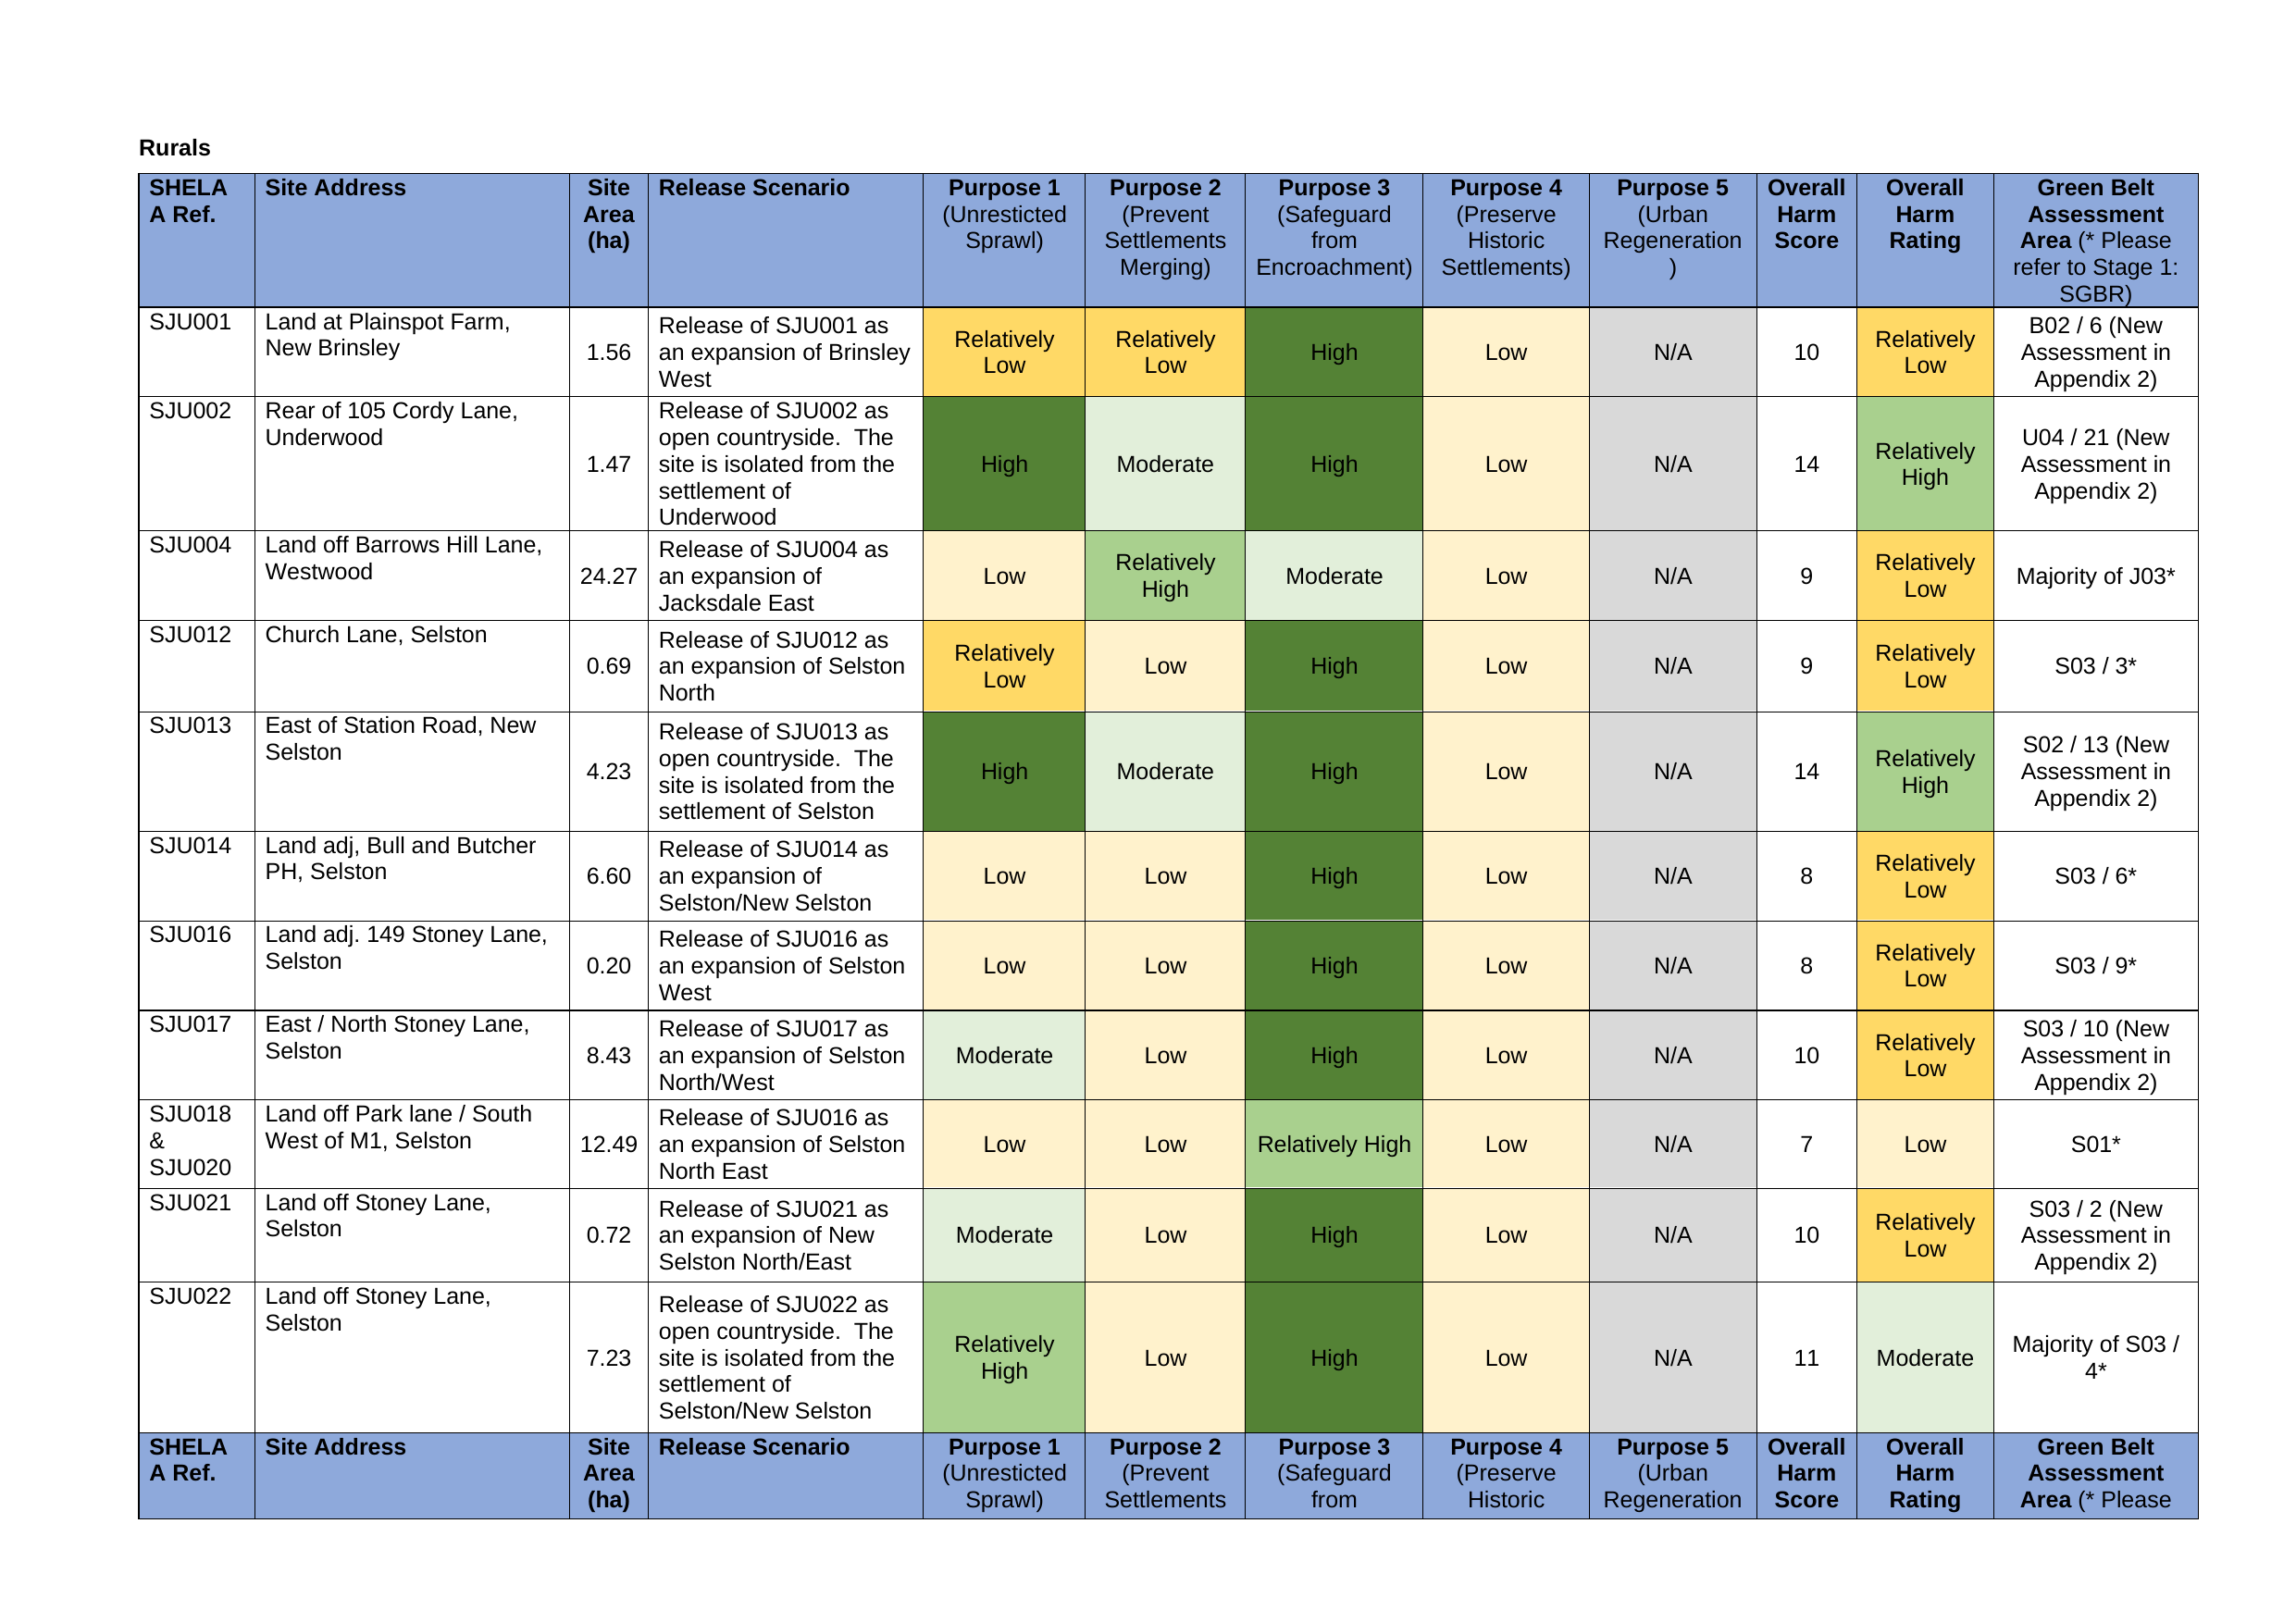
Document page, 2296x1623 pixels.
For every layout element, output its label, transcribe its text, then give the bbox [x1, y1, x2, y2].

table_header Purpose 1 (Unresticted Sprawl) [924, 174, 1085, 306]
table_cell S01* [1994, 1100, 2198, 1187]
table_cell 10 [1757, 1011, 1856, 1099]
table_header Overall Harm Rating [1857, 174, 1993, 306]
table_cell Relatively Low [1086, 308, 1245, 396]
table_cell 0.69 [570, 621, 648, 711]
table_cell N/A [1590, 397, 1756, 530]
table_cell Low [1086, 922, 1245, 1010]
table_cell High [1246, 922, 1422, 1010]
table_cell Low [924, 832, 1085, 920]
table_header SHELAA Ref. [140, 174, 254, 306]
table_cell Release of SJU014 as an expansion of Selston/New Selston [649, 832, 923, 920]
table_cell 14 [1757, 397, 1856, 530]
table_cell High [924, 397, 1085, 530]
table_cell Low [1086, 1282, 1245, 1432]
table_cell S03 / 2 (New Assessment in Appendix 2) [1994, 1189, 2198, 1282]
table_cell East / North Stoney Lane, Selston [255, 1011, 569, 1099]
table_cell High [1246, 712, 1422, 831]
table_cell N/A [1590, 1100, 1756, 1187]
table_header Purpose 3 (Safeguard from Encroachment) [1246, 174, 1422, 306]
table_cell B02 / 6 (New Assessment in Appendix 2) [1994, 308, 2198, 396]
table_cell East of Station Road, New Selston [255, 712, 569, 831]
table_cell Relatively Low [1857, 922, 1993, 1010]
table_cell Overall Harm Rating [1857, 1433, 1993, 1518]
table_cell S03 / 9* [1994, 922, 2198, 1010]
table_cell High [924, 712, 1085, 831]
table_header Purpose 5 (Urban Regeneration) [1590, 174, 1756, 306]
table_cell S03 / 6* [1994, 832, 2198, 920]
table_cell SJU014 [140, 832, 254, 920]
table_cell Low [1423, 1282, 1589, 1432]
table_cell Relatively Low [1857, 531, 1993, 620]
table_cell Release of SJU016 as an expansion of Selston West [649, 922, 923, 1010]
table_cell Church Lane, Selston [255, 621, 569, 711]
table_cell N/A [1590, 1282, 1756, 1432]
table_cell 0.72 [570, 1189, 648, 1282]
table_cell S03 / 3* [1994, 621, 2198, 711]
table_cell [1423, 1433, 1589, 1518]
table_cell 7 [1757, 1100, 1856, 1187]
table_cell High [1246, 1011, 1422, 1099]
table_cell Low [1423, 832, 1589, 920]
table_cell SJU017 [140, 1011, 254, 1099]
table_cell 24.27 [570, 531, 648, 620]
table_cell Moderate [1246, 531, 1422, 620]
table_cell N/A [1590, 712, 1756, 831]
table_cell Moderate [1857, 1282, 1993, 1432]
table_cell 9 [1757, 531, 1856, 620]
table_cell Overall Harm Score [1757, 1433, 1856, 1518]
table_cell Low [1423, 922, 1589, 1010]
table_cell High [1246, 621, 1422, 711]
table_cell 4.23 [570, 712, 648, 831]
table_cell Relatively Low [1857, 621, 1993, 711]
table_cell High [1246, 397, 1422, 530]
table_cell SJU022 [140, 1282, 254, 1432]
table_cell Rear of 105 Cordy Lane, Underwood [255, 397, 569, 530]
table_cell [924, 1433, 1085, 1518]
table_cell Moderate [924, 1011, 1085, 1099]
table_header Purpose 4 (Preserve Historic Settlements) [1423, 174, 1589, 306]
table_header Green Belt Assessment Area (* Please refer to Stage 1: SGBR) [1994, 174, 2198, 306]
table_cell 10 [1757, 1189, 1856, 1282]
table_cell Relatively Low [1857, 1189, 1993, 1282]
table_cell Release of SJU017 as an expansion of Selston North/West [649, 1011, 923, 1099]
table_cell N/A [1590, 832, 1756, 920]
table_cell Low [1423, 1100, 1589, 1187]
table_cell SJU016 [140, 922, 254, 1010]
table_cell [1590, 1433, 1756, 1518]
table_cell Majority of J03* [1994, 531, 2198, 620]
table_cell 10 [1757, 308, 1856, 396]
table_cell Low [1086, 1011, 1245, 1099]
table_cell SHELAA Ref. [140, 1433, 254, 1518]
table_cell SJU002 [140, 397, 254, 530]
table_cell Low [1423, 308, 1589, 396]
table_cell 7.23 [570, 1282, 648, 1432]
table_cell Land off Stoney Lane, Selston [255, 1189, 569, 1282]
table_cell Release of SJU002 as open countryside. The site is isolated from the settlement of Underwood [649, 397, 923, 530]
table_cell 9 [1757, 621, 1856, 711]
table_header Overall Harm Score [1757, 174, 1856, 306]
table_header Site Address [255, 174, 569, 306]
table_cell Low [924, 531, 1085, 620]
table_cell SJU012 [140, 621, 254, 711]
table_cell Site Area (ha) [570, 1433, 648, 1518]
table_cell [1246, 1433, 1422, 1518]
table_cell S03 / 10 (New Assessment in Appendix 2) [1994, 1011, 2198, 1099]
table_cell Land off Stoney Lane, Selston [255, 1282, 569, 1432]
table_cell Release of SJU016 as an expansion of Selston North East [649, 1100, 923, 1187]
table_cell Land off Park lane / South West of M1, Selston [255, 1100, 569, 1187]
table_cell High [1246, 1189, 1422, 1282]
table_cell Land off Barrows Hill Lane, Westwood [255, 531, 569, 620]
table_cell N/A [1590, 1011, 1756, 1099]
table_cell Relatively High [1246, 1100, 1422, 1187]
table_cell Low [1086, 1189, 1245, 1282]
table_header Purpose 2 (Prevent Settlements Merging) [1086, 174, 1245, 306]
table_cell High [1246, 308, 1422, 396]
table_cell Relatively High [1086, 531, 1245, 620]
table_cell 1.47 [570, 397, 648, 530]
table_cell N/A [1590, 308, 1756, 396]
table_cell Land adj. 149 Stoney Lane, Selston [255, 922, 569, 1010]
table_cell Moderate [1086, 712, 1245, 831]
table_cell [1086, 1433, 1245, 1518]
table_cell 1.56 [570, 308, 648, 396]
table_cell Moderate [924, 1189, 1085, 1282]
table_cell Site Address [255, 1433, 569, 1518]
table_cell Majority of S03 / 4* [1994, 1282, 2198, 1432]
table_cell Release of SJU013 as open countryside. The site is isolated from the settlement of Selston [649, 712, 923, 831]
table_cell Relatively High [1857, 397, 1993, 530]
table_cell Release of SJU021 as an expansion of New Selston North/East [649, 1189, 923, 1282]
table_cell Low [1423, 1011, 1589, 1099]
table_cell Relatively Low [1857, 832, 1993, 920]
table_cell High [1246, 832, 1422, 920]
table_cell Land adj, Bull and Butcher PH, Selston [255, 832, 569, 920]
table_cell Relatively High [1857, 712, 1993, 831]
table_cell 6.60 [570, 832, 648, 920]
table_cell U04 / 21 (New Assessment in Appendix 2) [1994, 397, 2198, 530]
table_cell N/A [1590, 922, 1756, 1010]
table_cell Moderate [1086, 397, 1245, 530]
table_cell Release of SJU004 as an expansion of Jacksdale East [649, 531, 923, 620]
table_cell Low [924, 1100, 1085, 1187]
table_cell Low [1086, 832, 1245, 920]
table_cell Relatively Low [1857, 308, 1993, 396]
table_cell 11 [1757, 1282, 1856, 1432]
table_cell Low [1423, 531, 1589, 620]
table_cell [1994, 1433, 2198, 1518]
table_cell SJU013 [140, 712, 254, 831]
table_cell Low [924, 922, 1085, 1010]
table_cell Relatively Low [924, 308, 1085, 396]
table_cell SJU021 [140, 1189, 254, 1282]
table_cell N/A [1590, 531, 1756, 620]
table_cell Low [1086, 1100, 1245, 1187]
table_cell N/A [1590, 621, 1756, 711]
table_cell N/A [1590, 1189, 1756, 1282]
table_cell 8.43 [570, 1011, 648, 1099]
table_cell 0.20 [570, 922, 648, 1010]
table_cell Release of SJU022 as open countryside. The site is isolated from the settlement of Selston/New Selston [649, 1282, 923, 1432]
table_cell SJU018 & SJU020 [140, 1100, 254, 1187]
subtitle Rurals [139, 134, 2156, 161]
table_cell Low [1423, 712, 1589, 831]
table_cell Release Scenario [649, 1433, 923, 1518]
table_cell Low [1423, 1189, 1589, 1282]
table_cell Relatively Low [924, 621, 1085, 711]
table_cell SJU004 [140, 531, 254, 620]
table_cell 8 [1757, 922, 1856, 1010]
table_cell Relatively Low [1857, 1011, 1993, 1099]
table_cell Low [1423, 621, 1589, 711]
table_cell Low [1423, 397, 1589, 530]
table_header Release Scenario [649, 174, 923, 306]
table_cell Low [1086, 621, 1245, 711]
table_cell High [1246, 1282, 1422, 1432]
table_cell 12.49 [570, 1100, 648, 1187]
table_cell Release of SJU001 as an expansion of Brinsley West [649, 308, 923, 396]
table_cell Low [1857, 1100, 1993, 1187]
table_cell Land at Plainspot Farm, New Brinsley [255, 308, 569, 396]
table_cell 8 [1757, 832, 1856, 920]
table_header Site Area (ha) [570, 174, 648, 306]
table_cell Relatively High [924, 1282, 1085, 1432]
table_cell 14 [1757, 712, 1856, 831]
table_cell S02 / 13 (New Assessment in Appendix 2) [1994, 712, 2198, 831]
table_cell SJU001 [140, 308, 254, 396]
table_cell Release of SJU012 as an expansion of Selston North [649, 621, 923, 711]
